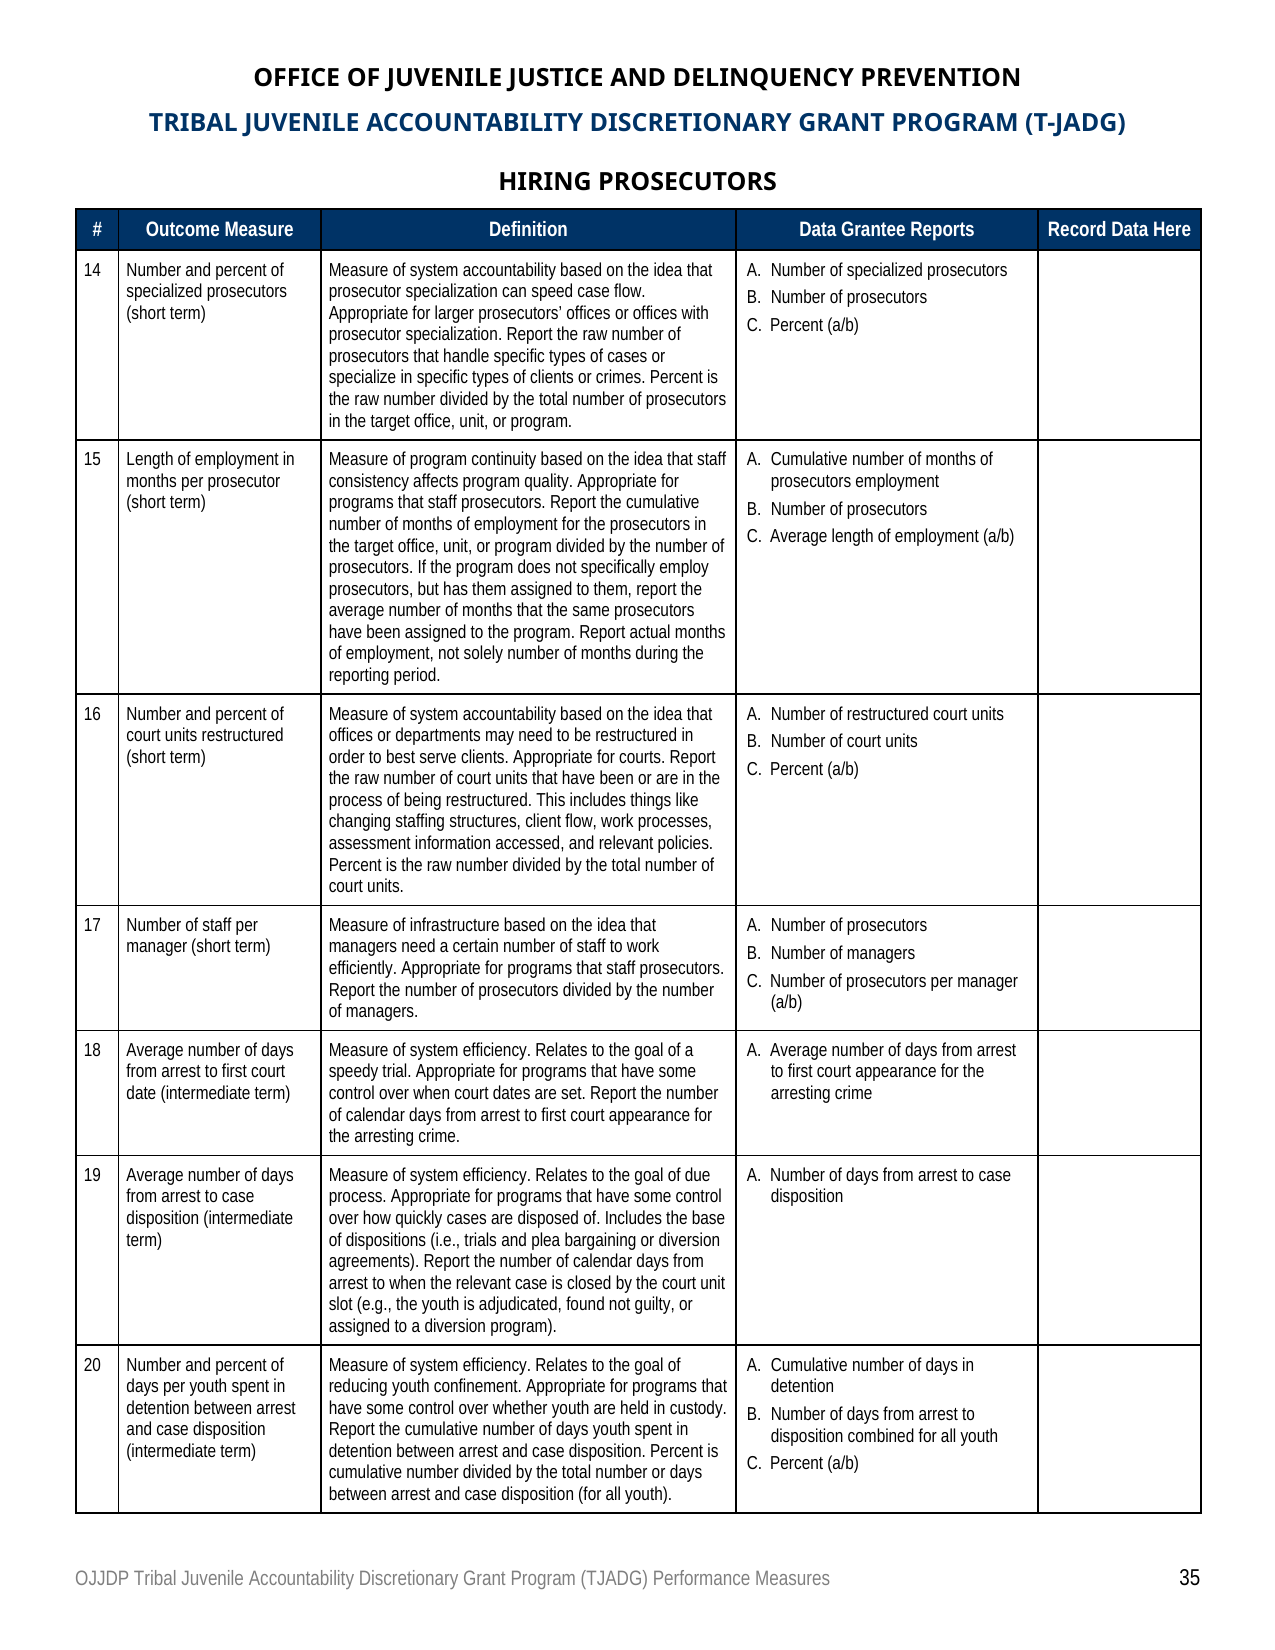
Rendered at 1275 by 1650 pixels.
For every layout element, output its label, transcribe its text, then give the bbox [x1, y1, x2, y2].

table_cell Measure of infrastructure based on the idea that managers need a certain number of staff to work efficiently. Appropriate for programs that staff prosecutors. Report the number of prosecutors divided by the number of managers. [322, 906, 735, 1029]
table_cell Measure of system accountability based on the idea that prosecutor specialization can speed case flow. Appropriate for larger prosecutors’ offices or offices with prosecutor specialization. Report the raw number of prosecutors that handle specific types of cases or specialize in specific types of clients or crimes. Percent is the raw number divided by the total number of prosecutors in the target office, unit, or program. [322, 251, 735, 439]
table_header Record Data Here [1039, 210, 1200, 249]
table_cell Number of staff per manager (short term) [119, 906, 320, 1029]
table_cell 14 [77, 251, 118, 439]
table_cell 15 [77, 441, 118, 693]
table_cell 19 [77, 1156, 118, 1344]
table_cell Number and percent of court units restructured (short term) [119, 695, 320, 904]
table_header Data Grantee Reports [737, 210, 1037, 249]
table_cell [1039, 251, 1200, 439]
table_cell 20 [77, 1346, 118, 1512]
table_cell Length of employment in months per prosecutor (short term) [119, 441, 320, 693]
table_cell 16 [77, 695, 118, 904]
table_cell A. Number of prosecutors B. Number of managers C. Number of prosecutors per manager (a/b) [737, 906, 1037, 1029]
table_cell Number and percent of days per youth spent in detention between arrest and case disposition (intermediate term) [119, 1346, 320, 1512]
table_cell Measure of system efficiency. Relates to the goal of reducing youth confinement. Appropriate for programs that have some control over whether youth are held in custody. Report the cumulative number of days youth spent in detention between arrest and case disposition. Percent is cumulative number divided by the total number or days between arrest and case disposition (for all youth). [322, 1346, 735, 1512]
table_cell [1039, 1346, 1200, 1512]
table_cell [1039, 906, 1200, 1029]
table_cell A. Number of restructured court units B. Number of court units C. Percent (a/b) [737, 695, 1037, 904]
table_cell Average number of days from arrest to first court date (intermediate term) [119, 1031, 320, 1154]
table_cell Measure of system efficiency. Relates to the goal of a speedy trial. Appropriate for programs that have some control over when court dates are set. Report the number of calendar days from arrest to first court appearance for the arresting crime. [322, 1031, 735, 1154]
table_cell Measure of system efficiency. Relates to the goal of due process. Appropriate for programs that have some control over how quickly cases are disposed of. Includes the base of dispositions (i.e., trials and plea bargaining or diversion agreements). Report the number of calendar days from arrest to when the relevant case is closed by the court unit slot (e.g., the youth is adjudicated, found not guilty, or assigned to a diversion program). [322, 1156, 735, 1344]
table_cell [1039, 1031, 1200, 1154]
table_cell A. Number of specialized prosecutors B. Number of prosecutors C. Percent (a/b) [737, 251, 1037, 439]
table_cell 18 [77, 1031, 118, 1154]
table_header Outcome Measure [119, 210, 320, 249]
table_cell A. Cumulative number of days in detention B. Number of days from arrest to disposition combined for all youth C. Percent (a/b) [737, 1346, 1037, 1512]
table_cell [1039, 695, 1200, 904]
table_cell Measure of program continuity based on the idea that staff consistency affects program quality. Appropriate for programs that staff prosecutors. Report the cumulative number of months of employment for the prosecutors in the target office, unit, or program divided by the number of prosecutors. If the program does not specifically employ prosecutors, but has them assigned to them, report the average number of months that the same prosecutors have been assigned to the program. Report actual months of employment, not solely number of months during the reporting period. [322, 441, 735, 693]
table_cell [1039, 1156, 1200, 1344]
table_cell Measure of system accountability based on the idea that offices or departments may need to be restructured in order to best serve clients. Appropriate for courts. Report the raw number of court units that have been or are in the process of being restructured. This includes things like changing staffing structures, client flow, work processes, assessment information accessed, and relevant policies. Percent is the raw number divided by the total number of court units. [322, 695, 735, 904]
table_cell 17 [77, 906, 118, 1029]
table_cell A. Number of days from arrest to case disposition [737, 1156, 1037, 1344]
table_cell Average number of days from arrest to case disposition (intermediate term) [119, 1156, 320, 1344]
table_header Definition [322, 210, 735, 249]
table_cell A. Cumulative number of months of prosecutors employment B. Number of prosecutors C. Average length of employment (a/b) [737, 441, 1037, 693]
table_cell Number and percent of specialized prosecutors (short term) [119, 251, 320, 439]
table_cell [1039, 441, 1200, 693]
table_header # [77, 210, 118, 249]
table_cell A. Average number of days from arrest to first court appearance for the arresting crime [737, 1031, 1037, 1154]
